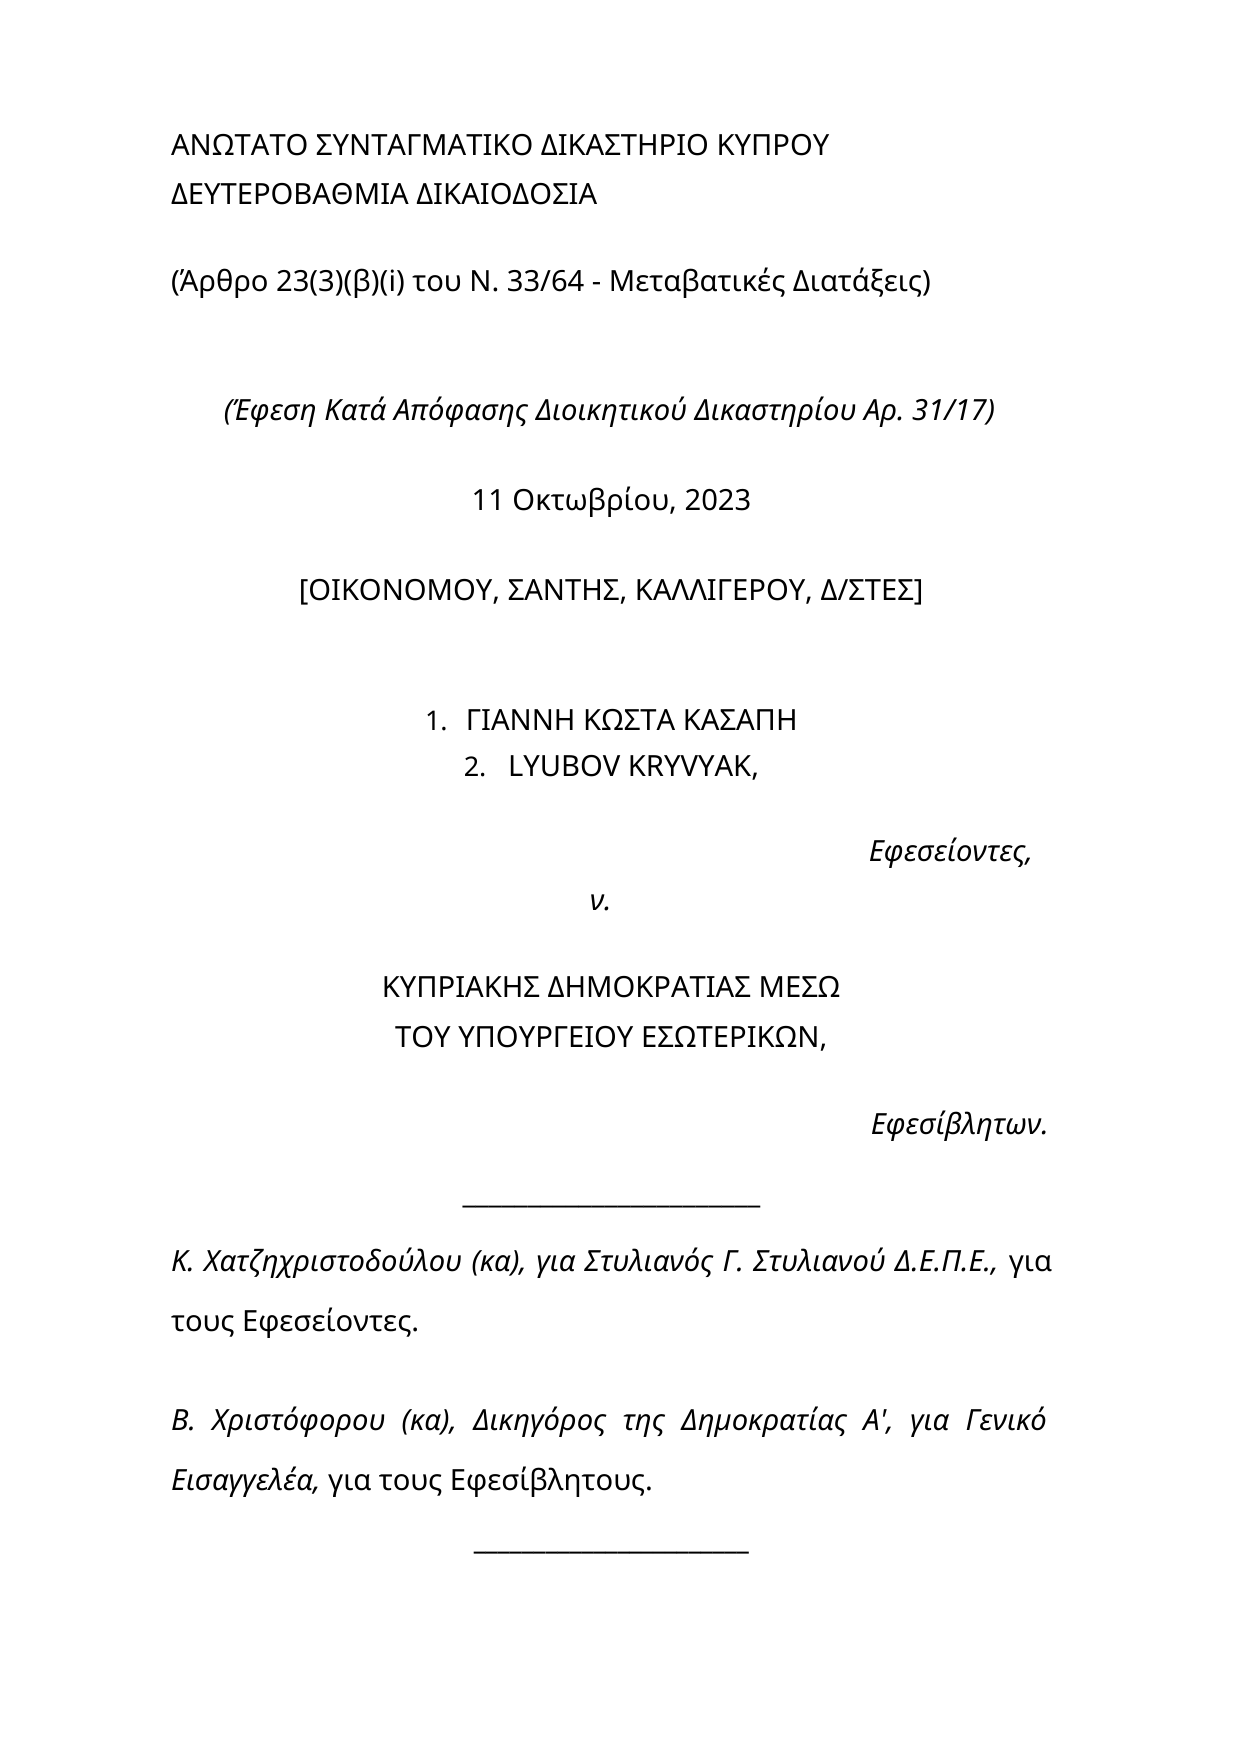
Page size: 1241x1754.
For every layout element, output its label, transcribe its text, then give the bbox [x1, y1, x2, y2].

list ΓΙΑΝΝΗ ΚΩΣΤΑ ΚΑΣΑΠΗ [171, 699, 1052, 739]
text (Άρθρο 23(3)(β)(i) του Ν. 33/64 - Μεταβατικές Διατάξεις) [171, 260, 1052, 299]
text Β. Χριστόφορου (κα), Δικηγόρος της Δημοκρατίας Α', για Γενικό Εισαγγελέα, για τους Εφεσίβλητους. [171, 1399, 1052, 1498]
text (Έφεση Κατά Απόφασης Διοικητικού Δικαστηρίου Αρ. 31/17) [171, 389, 1052, 429]
text Εφεσίβλητων. [171, 1103, 1052, 1143]
text _______________________ [171, 1518, 1052, 1558]
text ΑΝΩΤΑΤΟ ΣΥΝΤΑΓΜΑΤΙΚΟ ΔΙΚΑΣΤΗΡΙΟ ΚΥΠΡΟΥ ΔΕΥΤΕΡΟΒΑΘΜΙΑ ΔΙΚΑΙΟΔΟΣΙΑ [171, 124, 1052, 213]
text Εφεσείοντες, ν. [589, 831, 1052, 919]
text _______________________ [171, 1172, 1052, 1212]
text [ΟΙΚΟΝΟΜΟΥ, ΣΑΝΤΗΣ, ΚΑΛΛΙΓΕΡΟΥ, Δ/ΣΤΕΣ] [171, 569, 1052, 609]
text 11 Οκτωβρίου, 2023 [171, 479, 1052, 519]
text Κ. Χατζηχριστοδούλου (κα), για Στυλιανός Γ. Στυλιανού Δ.Ε.Π.Ε., για τους Εφεσείοντες. [171, 1241, 1052, 1340]
text ΚΥΠΡΙΑΚΗΣ ΔΗΜΟΚΡΑΤΙΑΣ ΜΕΣΩ ΤΟΥ ΥΠΟΥΡΓΕΙΟΥ ΕΣΩΤΕΡΙΚΩΝ, [171, 966, 1052, 1056]
list LYUBOV KRYVYAK, [171, 745, 1052, 785]
